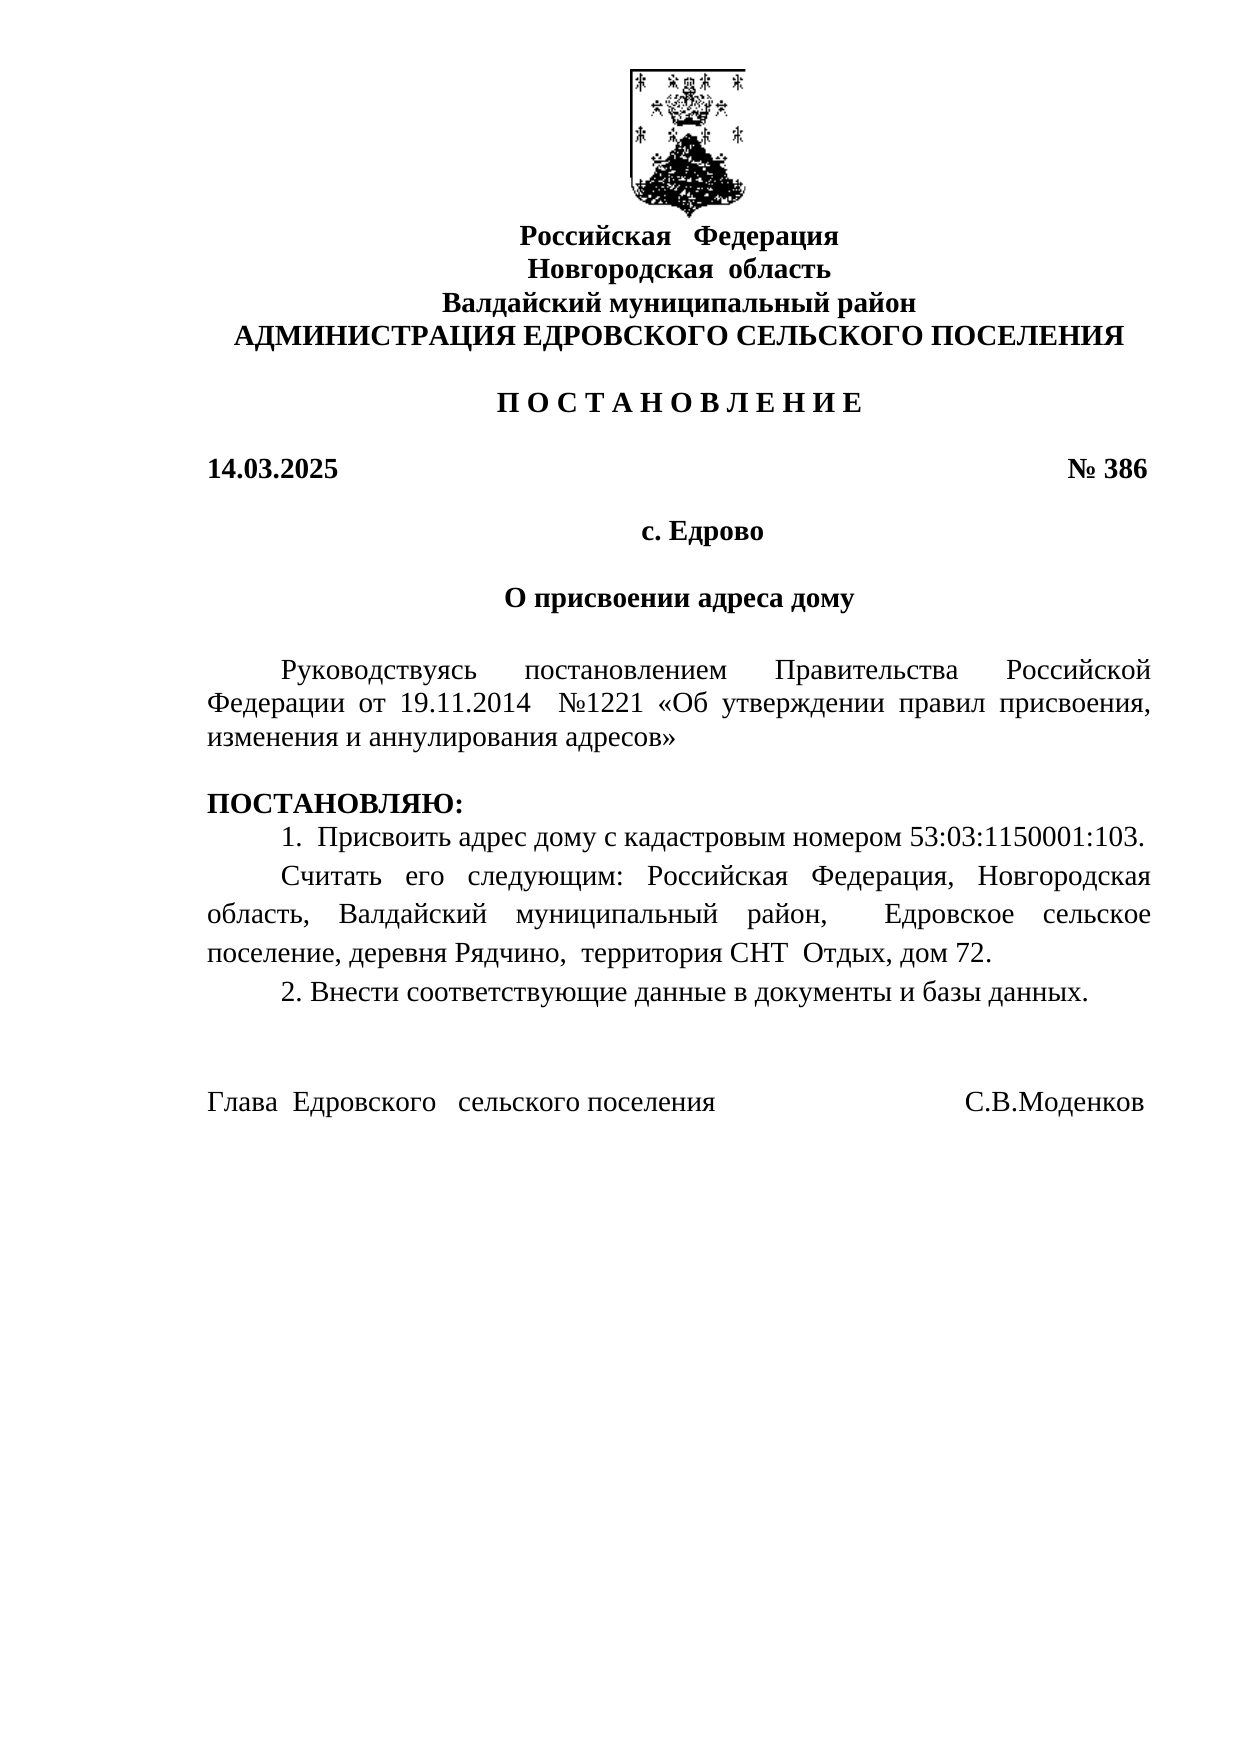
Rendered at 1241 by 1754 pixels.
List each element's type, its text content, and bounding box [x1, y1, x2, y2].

text АДМИНИСТРАЦИЯ ЕДРОВСКОГО СЕЛЬСКОГО ПОСЕЛЕНИЯ [207, 318, 1152, 352]
text Считать его следующим: Российская Федерация, Новгородская область, Валдайский муниципальный район, Едровское сельское поселение, деревня Рядчино, территория СНТ Отдых, дом 72. [207, 858, 1152, 969]
text Российская Федерация [207, 118, 1152, 251]
text 1. Присвоить адрес дому с кадастровым номером 53:03:1150001:103. [207, 819, 1152, 853]
text Новгородская область [207, 251, 1152, 285]
text 2. Внести соответствующие данные в документы и базы данных. [207, 974, 1152, 1007]
text с. Едрово [502, 513, 1152, 546]
text 14.03.2025 № 386 [207, 451, 1152, 484]
subtitle П О С Т А Н О В Л Е Н И Е [207, 385, 1152, 419]
text Руководствуясь постановлением Правительства Российской Федерации от 19.11.2014 №1221 «Об утверждении правил присвоения, изменения и аннулирования адресов» [207, 652, 1152, 752]
text ПОСТАНОВЛЯЮ: [207, 786, 1152, 819]
text Валдайский муниципальный район [207, 285, 1152, 318]
text Глава Едровского сельского поселения С.В.Моденков [207, 1084, 1152, 1118]
text О присвоении адреса дому [207, 580, 1152, 613]
